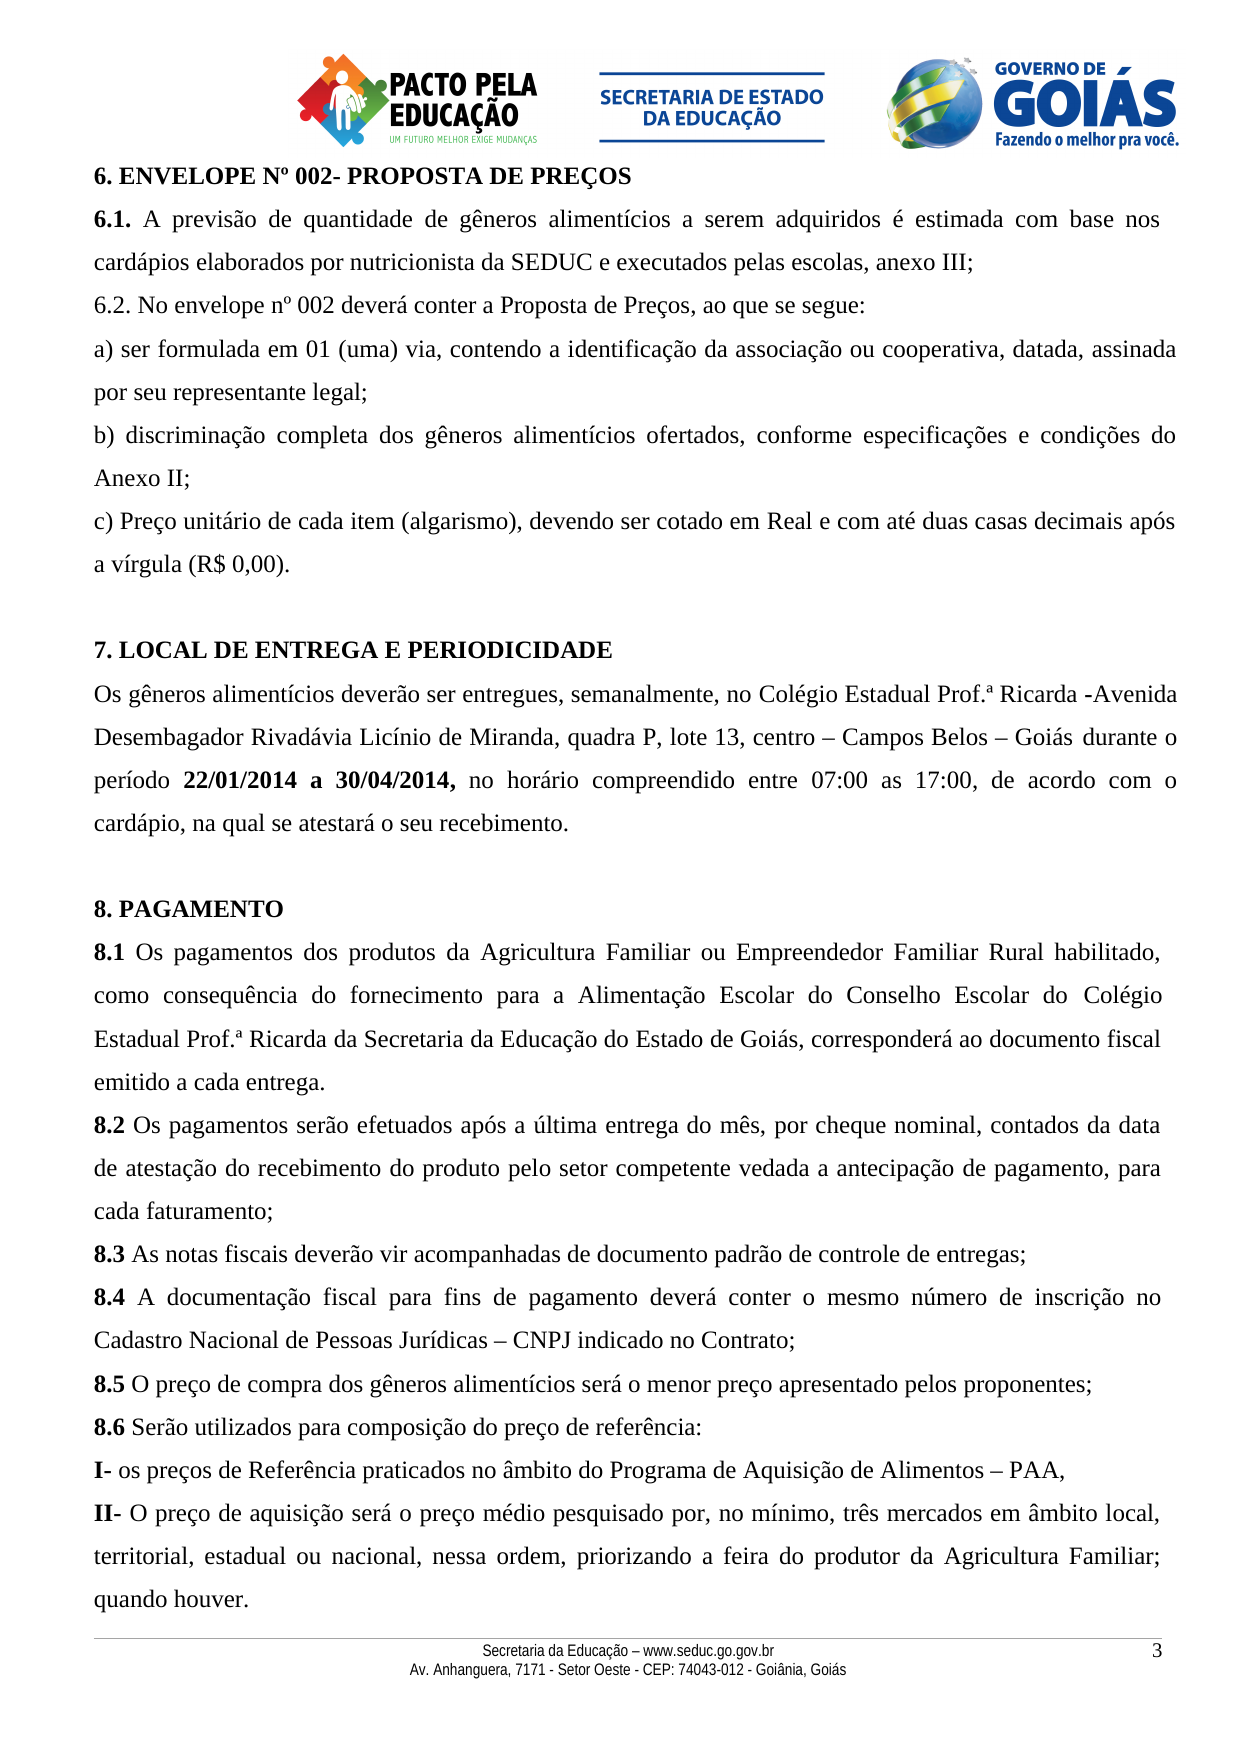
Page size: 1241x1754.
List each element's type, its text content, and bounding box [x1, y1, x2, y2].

text I- os preços de Referência praticados no âmbito do Programa de Aquisição de Alimentos – PAA, [94, 1455, 1162, 1484]
text a) ser formulada em 01 (uma) via, contendo a identificação da associação ou cooperativa, datada, assinada por seu representante legal; [94, 334, 1177, 406]
text 7. LOCAL DE ENTREGA E PERIODICIDADE [94, 636, 1177, 664]
text 6.2. No envelope nº 002 deverá conter a Proposta de Preços, ao que se segue: [94, 291, 1177, 319]
text 8. PAGAMENTO [94, 894, 1177, 923]
text b) discriminação completa dos gêneros alimentícios ofertados, conforme especificações e condições do Anexo II; [94, 420, 1177, 492]
picture [288, 49, 1186, 158]
text Os gêneros alimentícios deverão ser entregues, semanalmente, no Colégio Estadual Prof.ª Ricarda -Avenida Desembagador Rivadávia Licínio de Miranda, quadra P, lote 13, centro – Campos Belos – Goiás durante o período 22/01/2014 a 30/04/2014, no horário compreendido entre 07:00 as 17:00, de acordo com o cardápio, na qual se atestará o seu recebimento. [94, 679, 1177, 837]
text documentação fiscal para fins de pagamento deverá conter o mesmo número de inscrição no Cadastro Nacional de Pessoas Jurídicas – CNPJ indicado no Contrato; [94, 1282, 1162, 1354]
text II- O preço de aquisição será o preço médio pesquisado por, no mínimo, três mercados em âmbito local, territorial, estadual ou nacional, nessa ordem, priorizando a feira do produtor da Agricultura Familiar; quando houver. [94, 1498, 1162, 1613]
text 6. ENVELOPE Nº 002- PROPOSTA DE PREÇOS [94, 161, 1162, 190]
text 8.6 Serão utilizados para composição do preço de referência: [94, 1412, 1162, 1441]
text 8.5 O preço de compra dos gêneros alimentícios será o menor preço apresentado pelos proponentes; [94, 1369, 1162, 1397]
text 8.2 Os pagamentos serão efetuados após a última entrega do mês, por cheque nominal, contados da data de atestação do recebimento do produto pelo setor competente vedada a antecipação de pagamento, para cada faturamento; [94, 1110, 1162, 1225]
text 8.3 As notas fiscais deverão vir acompanhadas de documento padrão de controle de entregas; [94, 1239, 1162, 1268]
text 8.1 Os pagamentos dos produtos da Agricultura Familiar ou Empreendedor Familiar Rural habilitado, como consequência do fornecimento para a Alimentação Escolar do Conselho Escolar do Colégio Estadual Prof.ª Ricarda da Secretaria da Educação do Estado de Goiás, corresponderá ao documento fiscal emitido a cada entrega. [94, 937, 1162, 1096]
text c) Preço unitário de cada item (algarismo), devendo ser cotado em Real e com até duas casas decimais após a vírgula (R$ 0,00). [94, 506, 1177, 578]
text 6.1. A previsão de quantidade de gêneros alimentícios a serem adquiridos é estimada com base nos cardápios elaborados por nutricionista da SEDUC e executados pelas escolas, anexo III; [94, 204, 1162, 276]
